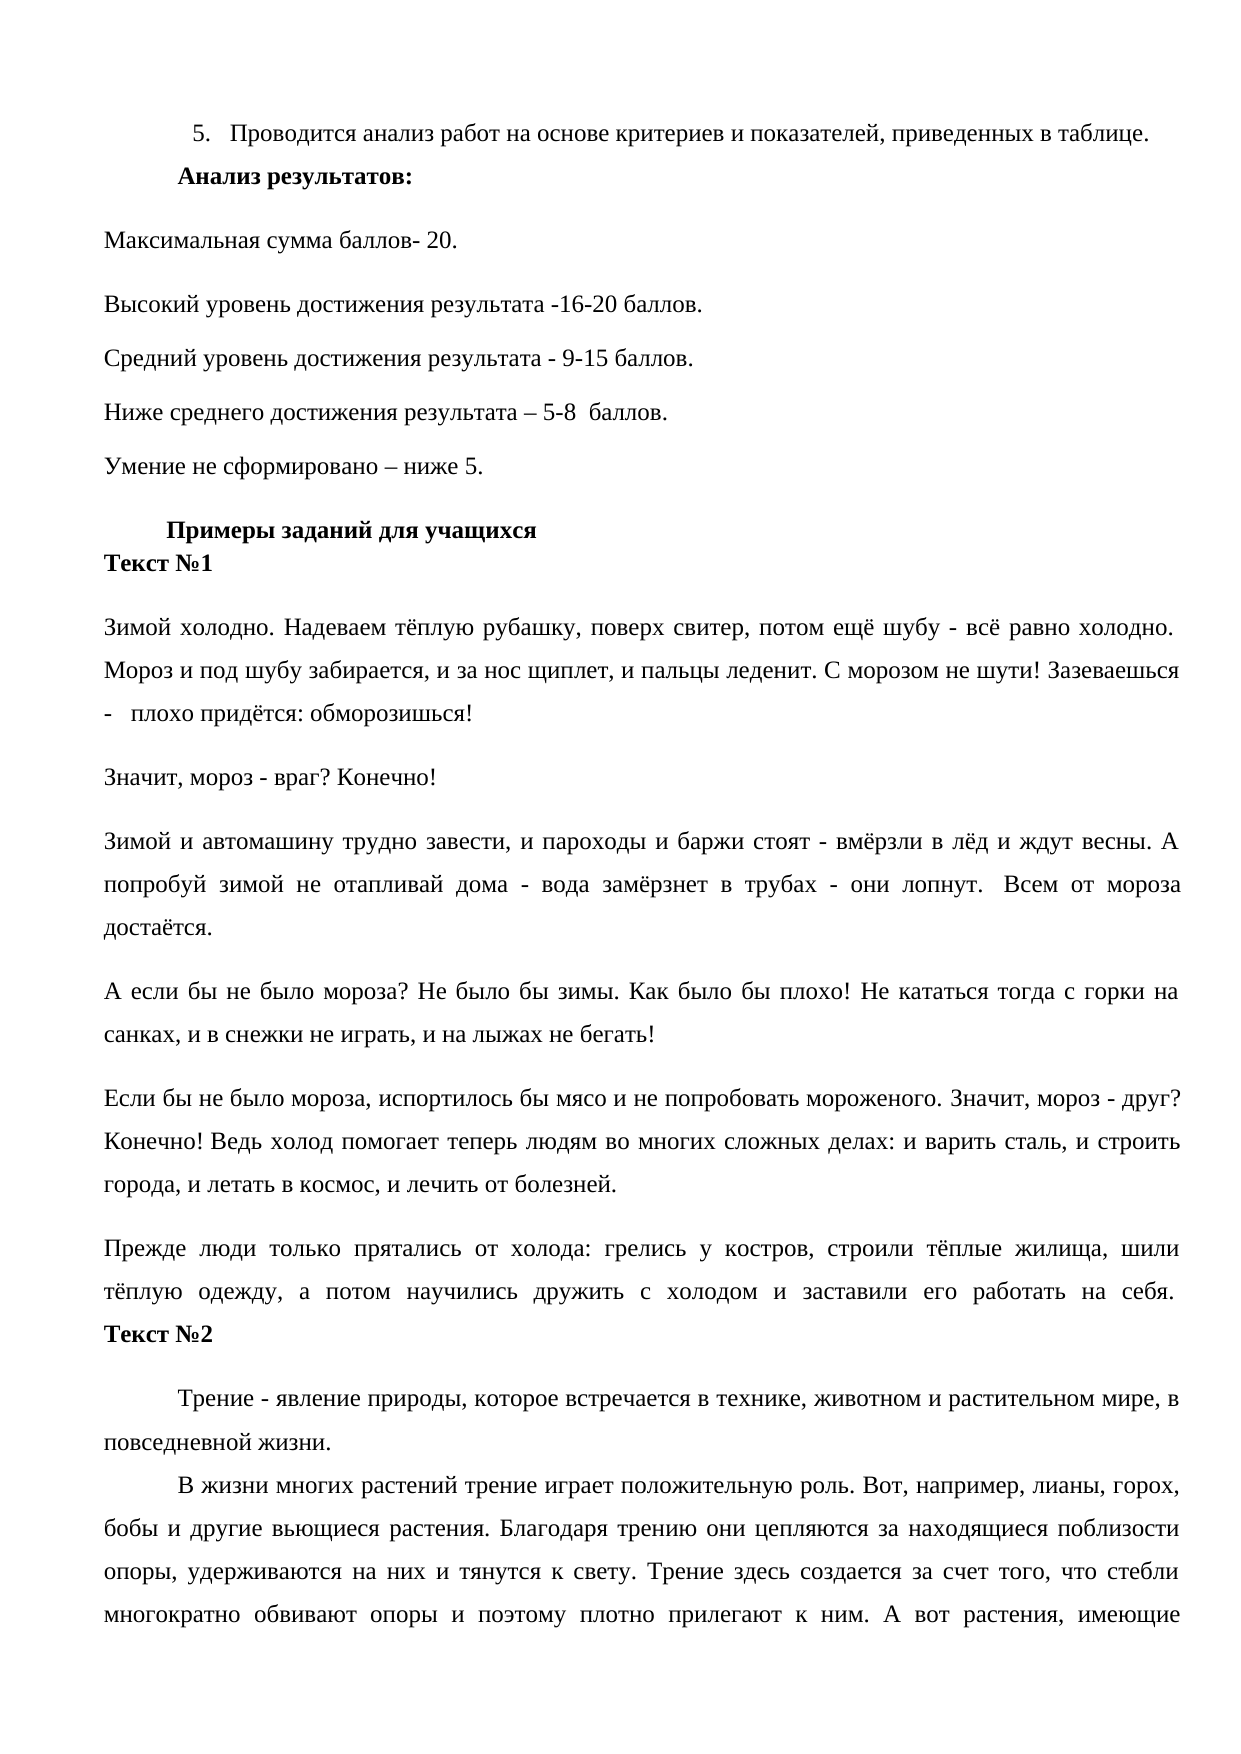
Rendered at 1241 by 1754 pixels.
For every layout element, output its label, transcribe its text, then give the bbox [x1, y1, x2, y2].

text Если бы не было мороза, испортилось бы мясо и не попробовать мороженого. Значит, мороз - друг? Конечно! Ведь холод помогает теперь людям во многих сложных делах: и варить сталь, и строить города, и летать в космос, и лечить от болезней. [103, 1083, 1181, 1198]
text Прежде люди только прятались от холода: грелись у костров, строили тёплые жилища, шили тёплую одежду, а потом научились дружить с холодом и заставили его работать на себя. Текст №2 [103, 1233, 1181, 1348]
text А если бы не было мороза? Не было бы зимы. Как было бы плохо! Не кататься тогда с горки на санках, и в снежки не играть, и на лыжах не бегать! [103, 976, 1181, 1048]
text Максимальная сумма баллов- 20. [103, 225, 1181, 254]
text Средний уровень достижения результата - 9-15 баллов. [103, 343, 1181, 372]
text Зимой холодно. Надеваем тёплую рубашку, поверх свитер, потом ещё шубу - всё равно холодно. Мороз и под шубу забирается, и за нос щиплет, и пальцы леденит. С морозом не шути! Зазеваешься - плохо придётся: обморозишься! [103, 612, 1181, 727]
text Зимой и автомашину трудно завести, и пароходы и баржи стоят - вмёрзли в лёд и ждут весны. А попробуй зимой не отапливай дома - вода замёрзнет в трубах - они лопнут. Всем от мороза достаётся. [103, 826, 1181, 941]
text Текст №1 [103, 548, 1181, 576]
subtitle Примеры заданий для учащихся [103, 515, 1181, 543]
text Трение - явление природы, которое встречается в технике, животном и растительном мире, в повседневной жизни. [103, 1383, 1181, 1455]
text Умение не сформировано – ниже 5. [103, 451, 1181, 479]
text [103, 1470, 1181, 1628]
list Проводится анализ работ на основе критериев и показателей, приведенных в таблице. [192, 118, 1181, 147]
text Высокий уровень достижения результата -16-20 баллов. [103, 289, 1181, 318]
text Анализ результатов: [103, 161, 1181, 190]
text Ниже среднего достижения результата – 5-8 баллов. [103, 397, 1181, 426]
text Значит, мороз - враг? Конечно! [103, 762, 1181, 791]
